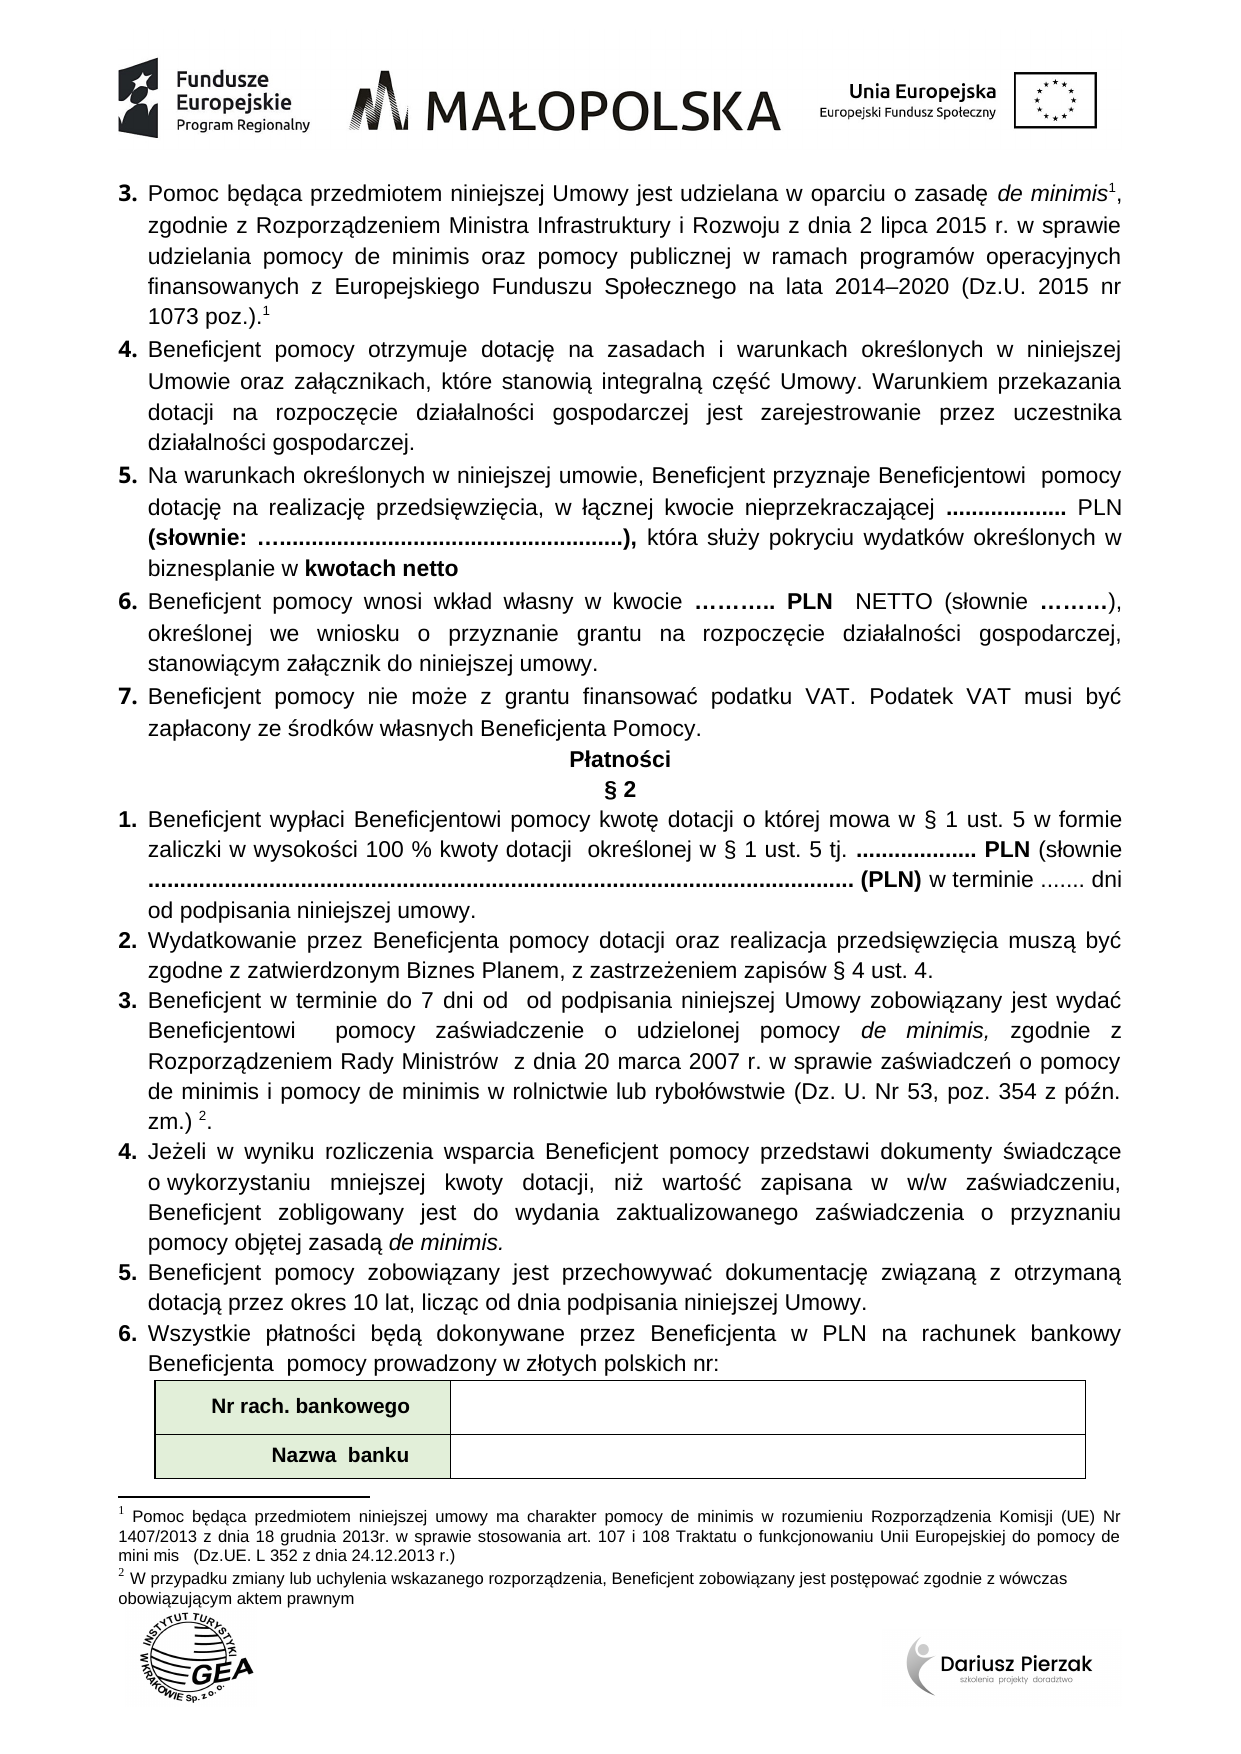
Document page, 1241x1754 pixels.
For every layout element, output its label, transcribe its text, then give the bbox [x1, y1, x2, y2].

list Beneficjent pomocy wnosi wkład własny w kwocie ……….. PLN NETTO (słownie ………), określonej we wniosku o przyznanie grantu na rozpoczęcie działalności gospodarczej, stanowiącym załącznik do niniejszej umowy. [118, 585, 1122, 676]
list Pomoc będąca przedmiotem niniejszej Umowy jest udzielana w oparciu o zasadę de minimis, zgodnie z Rozporządzeniem Ministra Infrastruktury i Rozwoju z dnia 2 lipca 2015 r. w sprawie udzielania pomocy de minimis oraz pomocy publicznej w ramach programów operacyjnych finansowanych z Europejskiego Funduszu Społecznego na lata 2014–2020 (Dz.U. 2015 nr 1073 poz.).1 [118, 177, 1122, 329]
picture [118, 29, 1122, 150]
table_header [451, 1381, 1085, 1434]
table_cell Nazwa banku [156, 1435, 450, 1478]
picture [124, 1608, 258, 1707]
text Płatności [118, 746, 1122, 772]
list Beneficjent pomocy nie może z grantu finansować podatku VAT. Podatek VAT musi być zapłacony ze środków własnych Beneficjenta Pomocy. [118, 680, 1122, 742]
list Beneficjent wypłaci Beneficjentowi pomocy kwotę dotacji o której mowa w § 1 ust. 5 w formie zaliczki w wysokości 100 % kwoty dotacji określonej w § 1 ust. 5 tj. ................... PLN (słownie ............................................................................................................... (PLN) w terminie ....... dni od podpisania niniejszej umowy. [118, 806, 1122, 923]
list Beneficjent pomocy otrzymuje dotację na zasadach i warunkach określonych w niniejszej Umowie oraz załącznikach, które stanowią integralną część Umowy. Warunkiem przekazania dotacji na rozpoczęcie działalności gospodarczej jest zarejestrowanie przez uczestnika działalności gospodarczej. [118, 333, 1122, 455]
text § 2 [118, 776, 1122, 802]
list Wszystkie płatności będą dokonywane przez Beneficjenta w PLN na rachunek bankowy Beneficjenta pomocy prowadzony w złotych polskich nr: [118, 1319, 1122, 1376]
list Na warunkach określonych w niniejszej umowie, Beneficjent przyznaje Beneficjentowi pomocy dotację na realizację przedsięwzięcia, w łącznej kwocie nieprzekraczającej ................... PLN (słownie: …......................................................), która służy pokryciu wydatków określonych w biznesplanie w kwotach netto [118, 459, 1122, 581]
table_cell [451, 1435, 1085, 1478]
picture [882, 1629, 1123, 1707]
list Jeżeli w wyniku rozliczenia wsparcia Beneficjent pomocy przedstawi dokumenty świadczące o wykorzystaniu mniejszej kwoty dotacji, niż wartość zapisana w w/w zaświadczeniu, Beneficjent zobligowany jest do wydania zaktualizowanego zaświadczenia o przyznaniu pomocy objętej zasadą de minimis. [118, 1138, 1122, 1255]
list Beneficjent pomocy zobowiązany jest przechowywać dokumentację związaną z otrzymaną dotacją przez okres 10 lat, licząc od dnia podpisania niniejszej Umowy. [118, 1259, 1122, 1316]
list Beneficjent w terminie do 7 dni od od podpisania niniejszej Umowy zobowiązany jest wydać Beneficjentowi pomocy zaświadczenie o udzielonej pomocy de minimis, zgodnie z Rozporządzeniem Rady Ministrów z dnia 20 marca 2007 r. w sprawie zaświadczeń o pomocy de minimis i pomocy de minimis w rolnictwie lub rybołówstwie (Dz. U. Nr 53, poz. 354 z późn. zm.) . [118, 987, 1122, 1134]
table_header Nr rach. bankowego [156, 1381, 450, 1434]
list Wydatkowanie przez Beneficjenta pomocy dotacji oraz realizacja przedsięwzięcia muszą być zgodne z zatwierdzonym Biznes Planem, z zastrzeżeniem zapisów § 4 ust. 4. [118, 927, 1122, 983]
